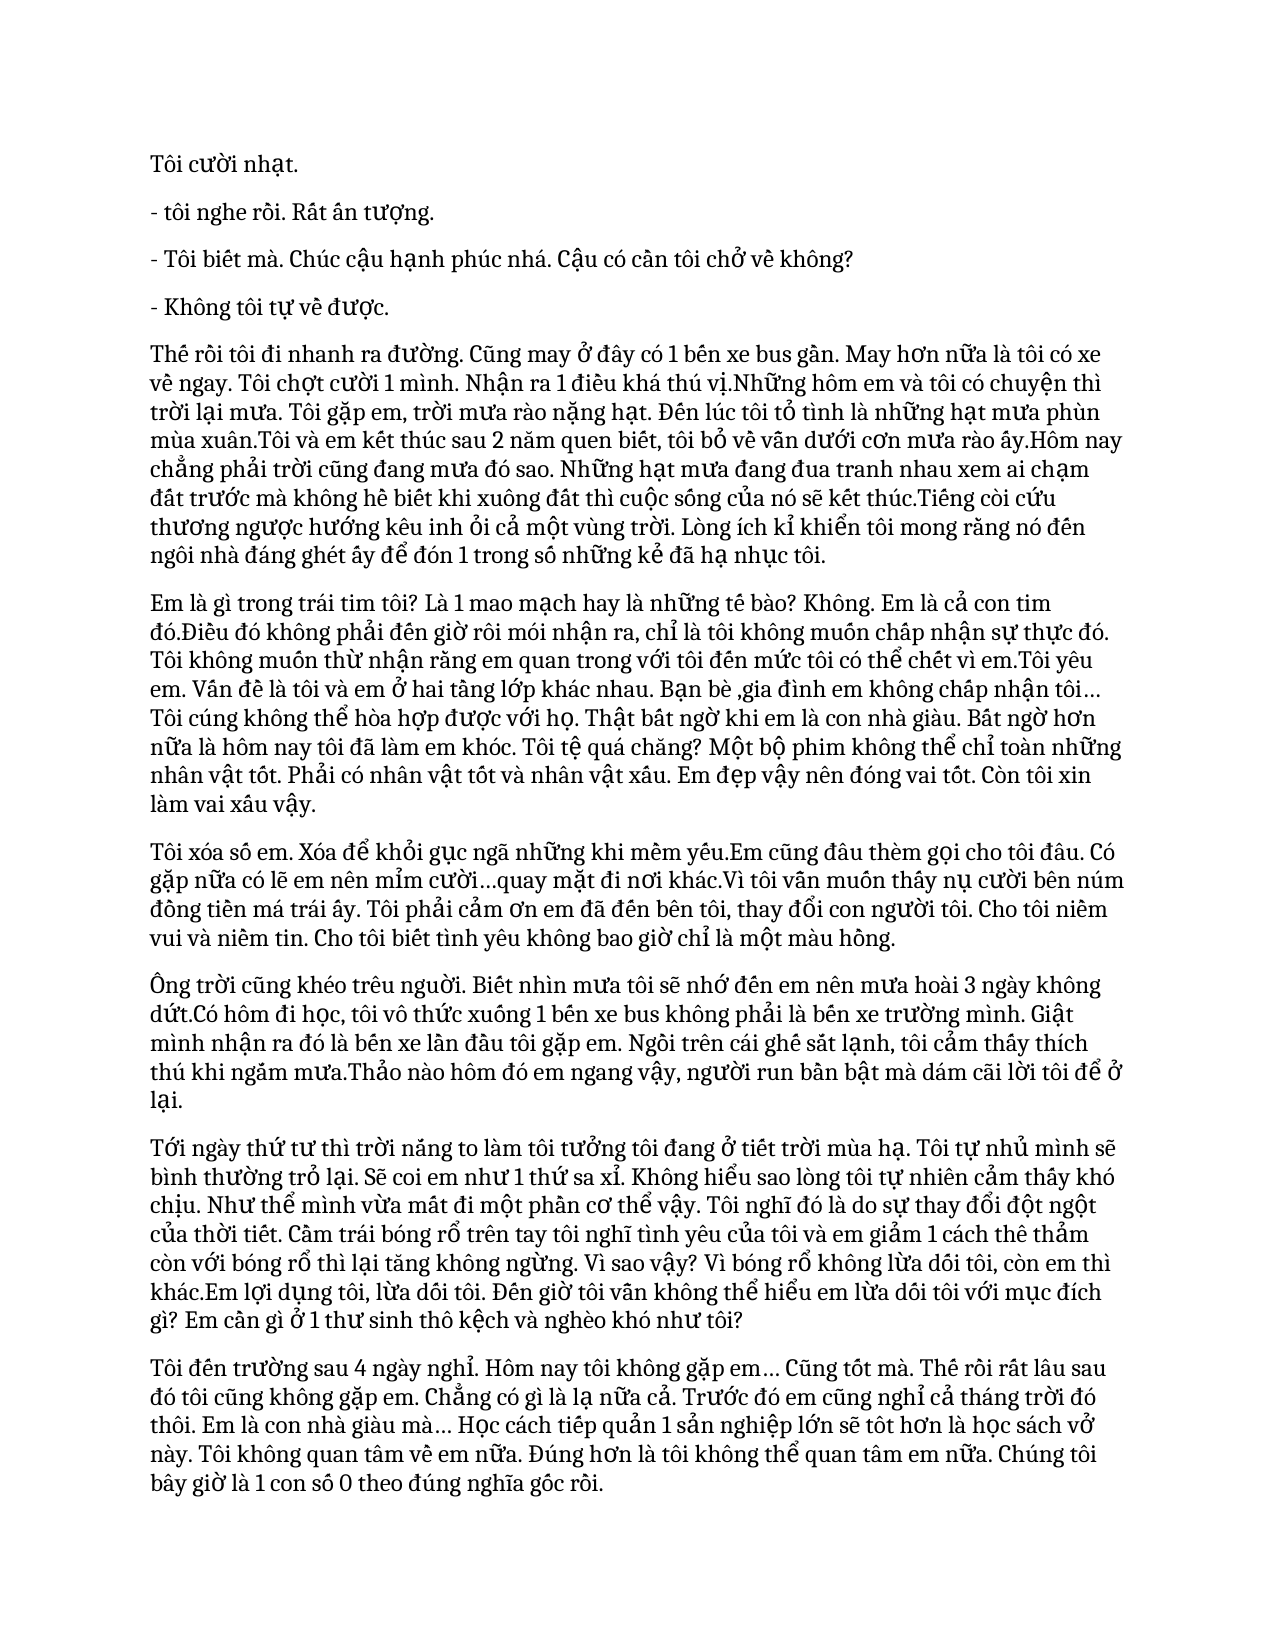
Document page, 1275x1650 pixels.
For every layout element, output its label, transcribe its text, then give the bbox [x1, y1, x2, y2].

text - Tôi biết mà. Chúc cậu hạnh phúc nhá. Cậu có cần tôi chở về không? [150, 245, 1125, 274]
text Tới ngày thứ tư thì trời nắng to làm tôi tưởng tôi đang ở tiết trời mùa hạ. Tôi tự nhủ mình sẽ bình thường trỏ lại. Sẽ coi em như 1 thứ sa xỉ. Không hiểu sao lòng tôi tự nhiên cảm thấy khó chịu. Như thể mình vừa mất đi một phần cơ thể vậy. Tôi nghĩ đó là do sự thay đổi đột ngột của thời tiết. Cầm trái bóng rổ trên tay tôi nghĩ tình yêu của tôi và em giảm 1 cách thê thảm còn với bóng rổ thì lại tăng không ngừng. Vì sao vậy? Vì bóng rổ không lừa dối tôi, còn em thì khác.Em lợi dụng tôi, lừa dối tôi. Đến giờ tôi vẫn không thể hiểu em lừa dối tôi với mục đích gì? Em cần gì ở 1 thư sinh thô kệch và nghèo khó như tôi? [150, 1134, 1125, 1335]
text Tôi cười nhạt. [150, 150, 1125, 179]
text - Không tôi tự về được. [150, 292, 1125, 321]
text Ông trời cũng khéo trêu nguời. Biết nhìn mưa tôi sẽ nhớ đến em nên mưa hoài 3 ngày không dứt.Có hôm đi học, tôi vô thức xuống 1 bến xe bus không phải là bến xe trường mình. Giật mình nhận ra đó là bến xe lần đầu tôi gặp em. Ngồi trên cái ghế sắt lạnh, tôi cảm thấy thích thú khi ngắm mưa.Thảo nào hôm đó em ngang vậy, người run bần bật mà dám cãi lời tôi để ở lại. [150, 971, 1125, 1115]
text Em là gì trong trái tim tôi? Là 1 mao mạch hay là những tế bào? Không. Em là cả con tim đó.Điều đó không phải đến giờ rôi mói nhận ra, chỉ là tôi không muốn chấp nhận sự thực đó. Tôi không muốn thừ nhận rằng em quan trong với tôi đến mức tôi có thể chết vì em.Tôi yêu em. Vấn đề là tôi và em ở hai tầng lớp khác nhau. Bạn bè ,gia đình em không chấp nhận tôi…Tôi cúng không thể hòa hợp được với họ. Thật bất ngờ khi em là con nhà giàu. Bất ngờ hơn nữa là hôm nay tôi đã làm em khóc. Tôi tệ quá chăng? Một bộ phim không thể chỉ toàn những nhân vật tốt. Phải có nhân vật tốt và nhân vật xấu. Em đẹp vậy nên đóng vai tốt. Còn tôi xin làm vai xấu vậy. [150, 589, 1125, 819]
text Thế rồi tôi đi nhanh ra đường. Cũng may ở đây có 1 bến xe bus gần. May hơn nữa là tôi có xe về ngay. Tôi chợt cười 1 mình. Nhận ra 1 điều khá thú vị.Những hôm em và tôi có chuyện thì trời lại mưa. Tôi gặp em, trời mưa rào nặng hạt. Đến lúc tôi tỏ tình là những hạt mưa phùn mùa xuân.Tôi và em kết thúc sau 2 năm quen biết, tôi bỏ về vẫn dưới cơn mưa rào ấy.Hôm nay chẳng phải trời cũng đang mưa đó sao. Những hạt mưa đang đua tranh nhau xem ai chạm đất trước mà không hề biết khi xuông đất thì cuộc sống của nó sẽ kết thúc.Tiếng còi cứu thương ngược hướng kêu inh ỏi cả một vùng trời. Lòng ích kỉ khiển tôi mong rằng nó đến ngôi nhà đáng ghét ấy để đón 1 trong số những kẻ đã hạ nhục tôi. [150, 340, 1125, 570]
text - tôi nghe rồi. Rất ấn tượng. [150, 197, 1125, 226]
text Tôi xóa số em. Xóa để khỏi gục ngã những khi mềm yếu.Em cũng đâu thèm gọi cho tôi đâu. Có gặp nữa có lẽ em nên mỉm cười…quay mặt đi nơi khác.Vì tôi vẫn muốn thấy nụ cười bên núm đồng tiền má trái ấy. Tôi phải cảm ơn em đã đến bên tôi, thay đổi con người tôi. Cho tôi niềm vui và niềm tin. Cho tôi biết tình yêu không bao giờ chỉ là một màu hồng. [150, 837, 1125, 952]
text Tôi đến trường sau 4 ngày nghỉ. Hôm nay tôi không gặp em… Cũng tốt mà. Thế rồi rất lâu sau đó tôi cũng không gặp em. Chẳng có gì là lạ nữa cả. Trước đó em cũng nghỉ cả tháng trời đó thôi. Em là con nhà giàu mà… Học cách tiếp quản 1 sản nghiệp lớn sẽ tôt hơn là học sách vở này. Tôi không quan tâm về em nữa. Đúng hơn là tôi không thể quan tâm em nữa. Chúng tôi bây giờ là 1 con số 0 theo đúng nghĩa gốc rồi. [150, 1354, 1125, 1497]
